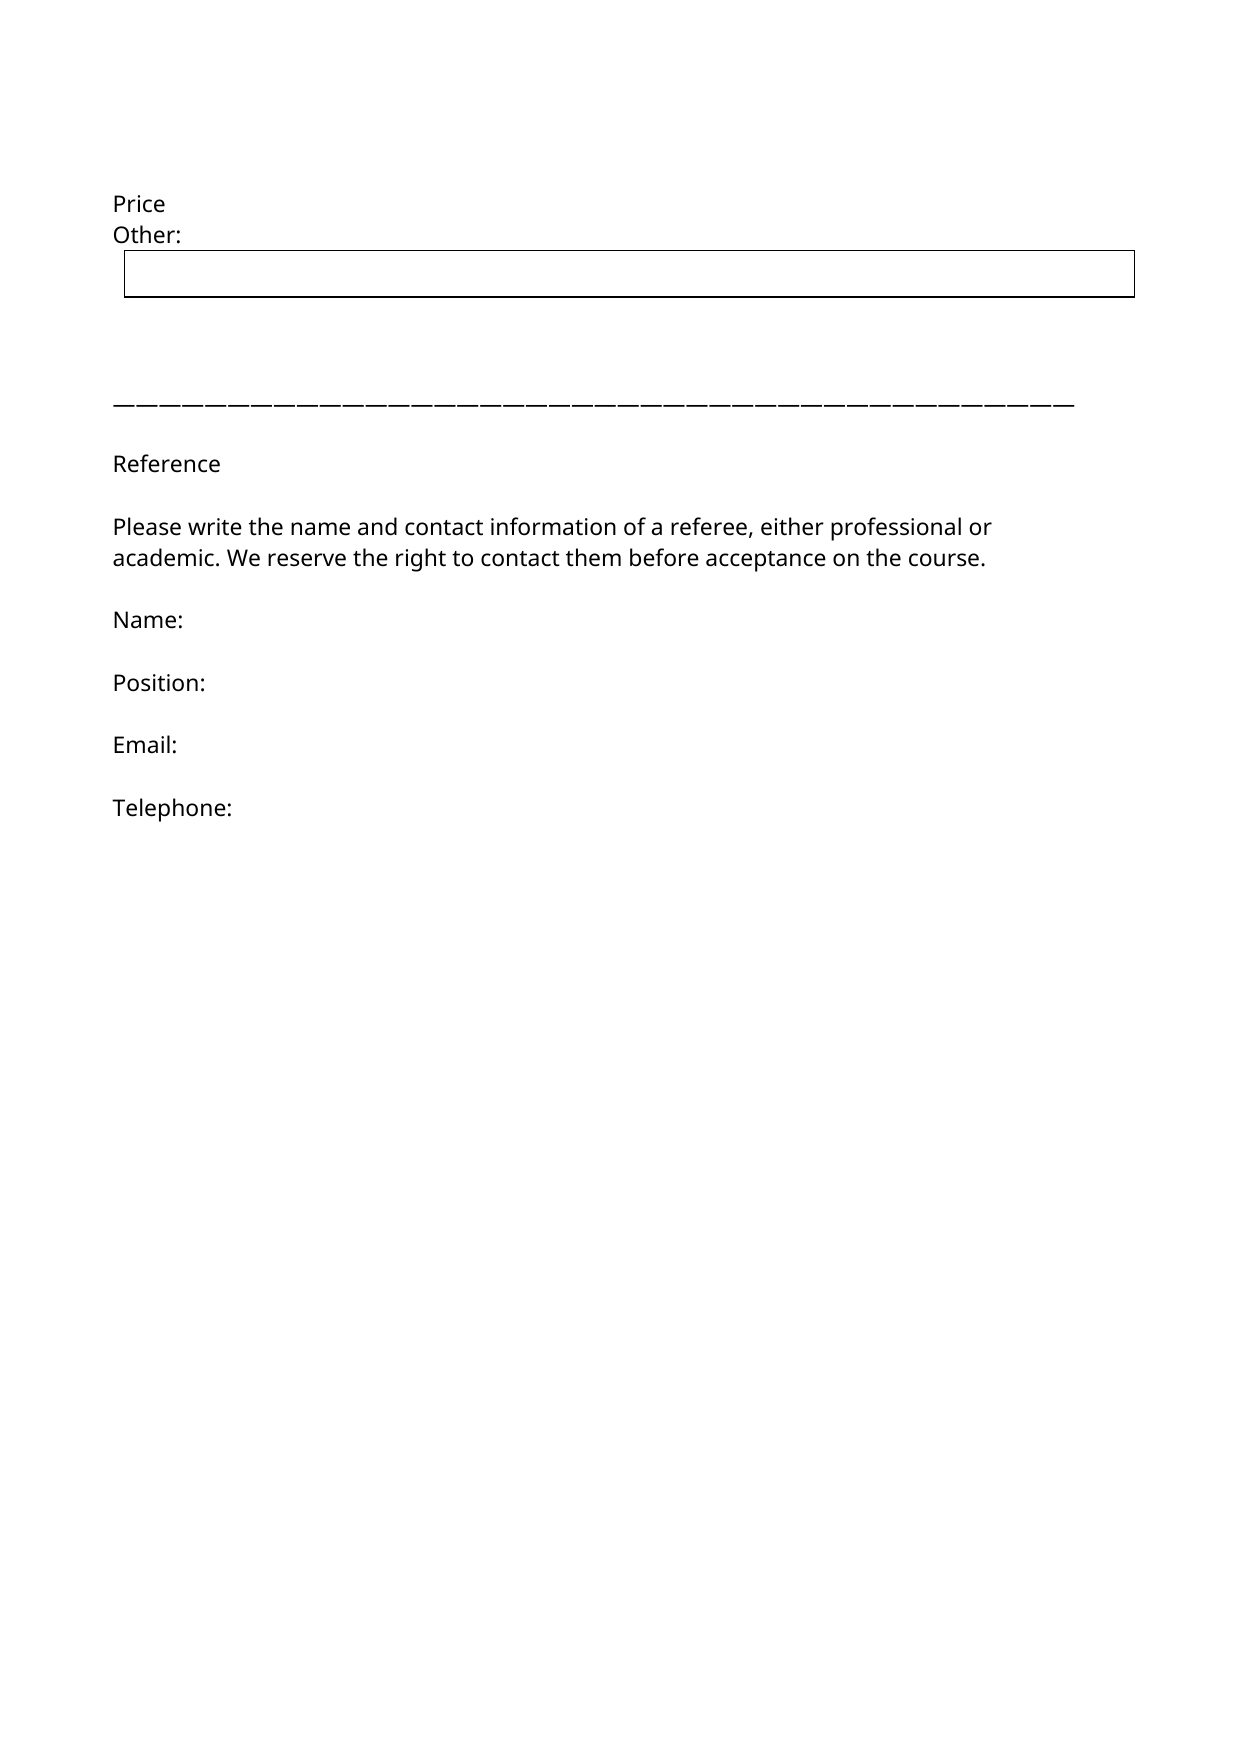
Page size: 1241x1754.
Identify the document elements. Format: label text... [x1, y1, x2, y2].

text Price [112, 187, 1087, 219]
text —————————————————————————————————————————— [112, 388, 1087, 420]
text Please write the name and contact information of a referee, either professional or academic. We reserve the right to contact them before acceptance on the course. [112, 511, 1087, 573]
table_header [125, 251, 1134, 296]
text Email: [112, 729, 1087, 761]
text Name: [112, 604, 1087, 636]
text Reference [112, 448, 1087, 479]
text Telephone: [112, 792, 1087, 823]
text Position: [112, 667, 1087, 698]
text Other: [112, 219, 1087, 250]
